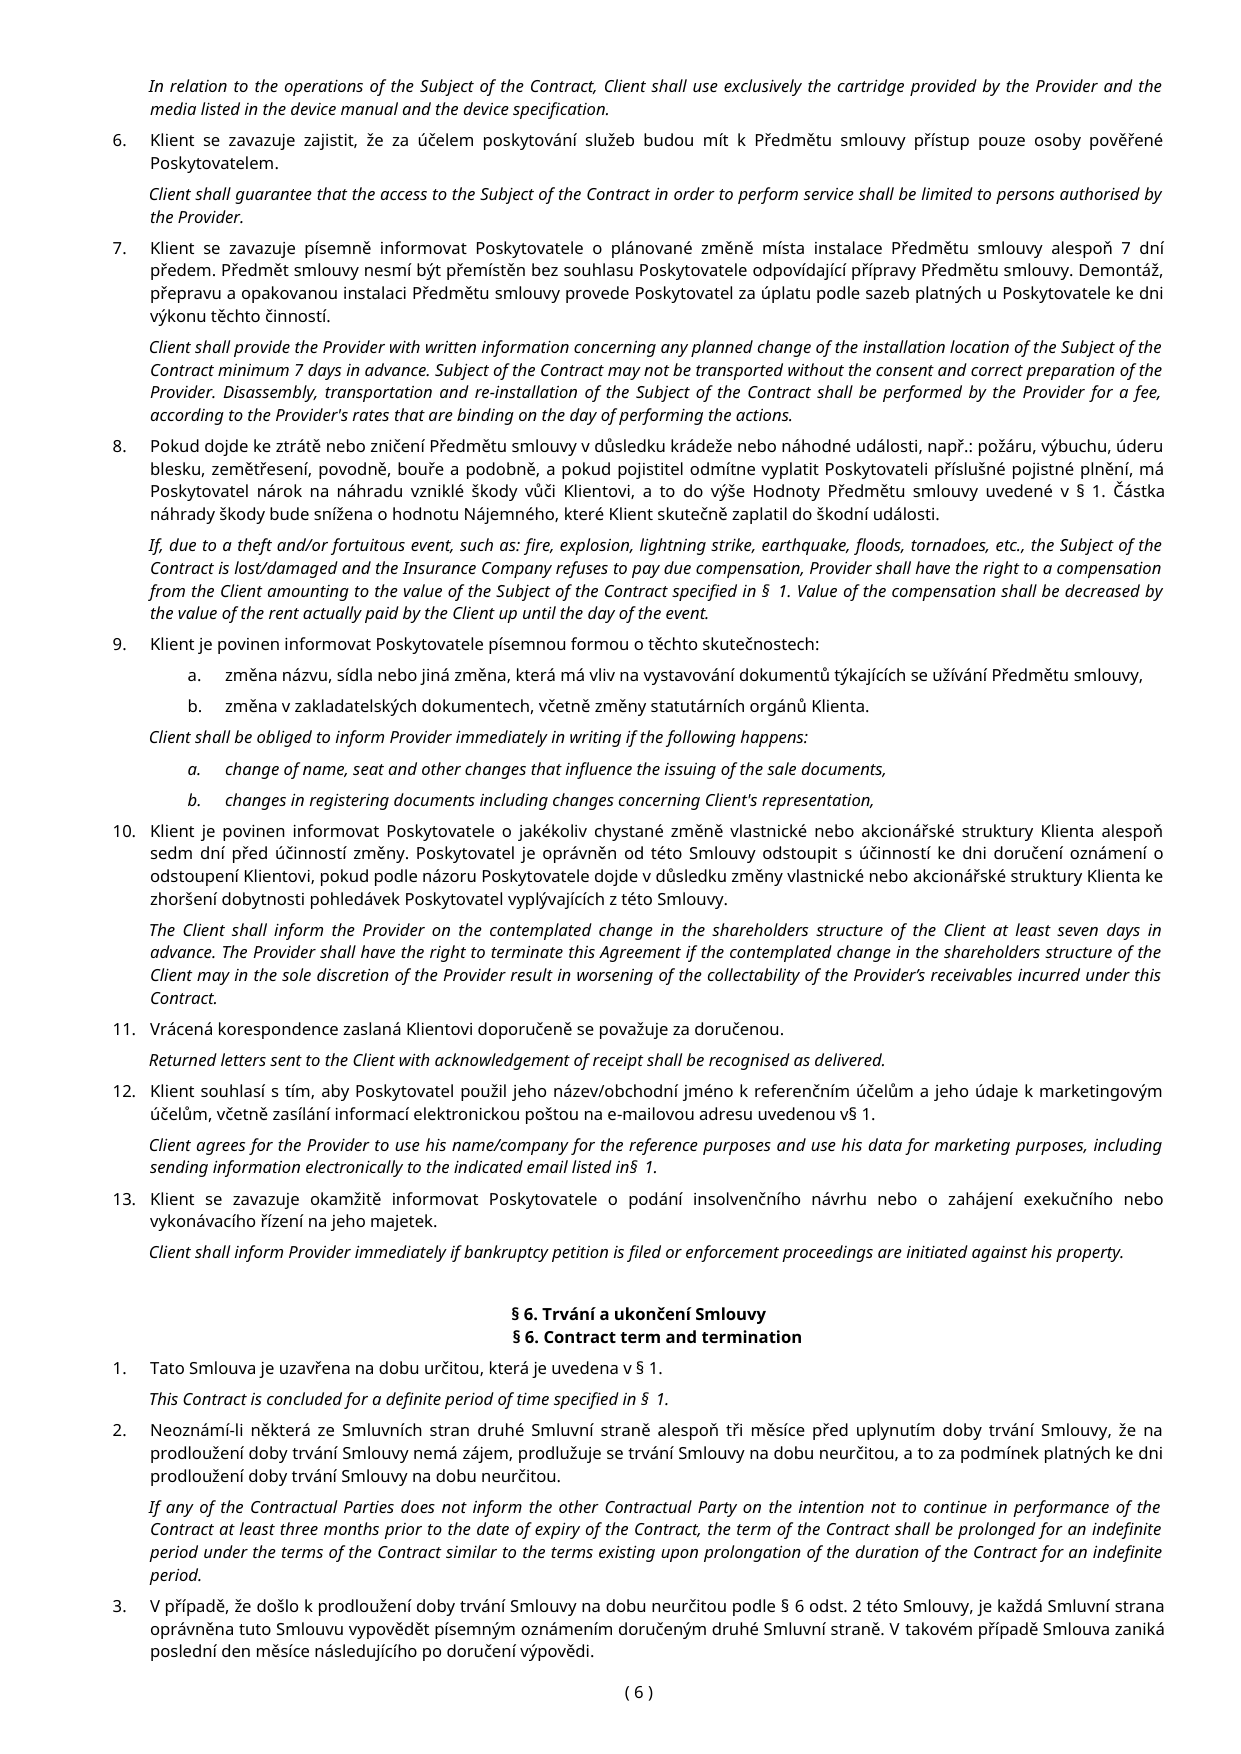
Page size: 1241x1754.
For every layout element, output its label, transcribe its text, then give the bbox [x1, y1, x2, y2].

title Tato Smlouva je uzavřena na dobu určitou, která je uvedena v § 1. [112, 1357, 1165, 1379]
title Returned letters sent to the Client with acknowledgement of receipt shall be recognised as delivered. [149, 1048, 1165, 1071]
title změna názvu, sídla nebo jiná změna, která má vliv na vystavování dokumentů týkajících se užívání Předmětu smlouvy, [187, 664, 1165, 687]
title changes in registering documents including changes concerning Client's representation, [187, 788, 1165, 811]
title Klient se zavazuje písemně informovat Poskytovatele o plánované změně místa instalace Předmětu smlouvy alespoň 7 dní předem. Předmět smlouvy nesmí být přemístěn bez souhlasu Poskytovatele odpovídající přípravy Předmětu smlouvy. Demontáž, přepravu a opakovanou instalaci Předmětu smlouvy provede Poskytovatel za úplatu podle sazeb platných u Poskytovatele ke dni výkonu těchto činností. [112, 236, 1165, 327]
title Client shall inform Provider immediately if bankruptcy petition is filed or enforcement proceedings are initiated against his property. [149, 1241, 1165, 1263]
title In relation to the operations of the Subject of the Contract, Client shall use exclusively the cartridge provided by the Provider and the media listed in the device manual and the device specification. [149, 75, 1165, 120]
title Client shall guarantee that the access to the Subject of the Contract in order to perform service shall be limited to persons authorised by the Provider. [149, 182, 1165, 228]
title Client shall provide the Provider with written information concerning any planned change of the installation location of the Subject of the Contract minimum 7 days in advance. Subject of the Contract may not be transported without the consent and correct preparation of the Provider. Disassembly, transportation and re-installation of the Subject of the Contract shall be performed by the Provider for a fee, according to the Provider's rates that are binding on the day of performing the actions. [149, 335, 1165, 426]
title If any of the Contractual Parties does not inform the other Contractual Party on the intention not to continue in performance of the Contract at least three months prior to the date of expiry of the Contract, the term of the Contract shall be prolonged for an indefinite period under the terms of the Contract similar to the terms existing upon prolongation of the duration of the Contract for an indefinite period. [149, 1495, 1165, 1586]
subtitle § 6. Trvání a ukončení Smlouvy § 6. Contract term and termination [112, 1303, 1165, 1348]
title Client agrees for the Provider to use his name/company for the reference purposes and use his data for marketing purposes, including sending information electronically to the indicated email listed in§ 1. [149, 1133, 1165, 1179]
title Klient se zavazuje okamžitě informovat Poskytovatele o podání insolvenčního návrhu nebo o zahájení exekučního nebo vykonávacího řízení na jeho majetek. [112, 1187, 1165, 1232]
title This Contract is concluded for a definite period of time specified in § 1. [149, 1388, 1165, 1410]
title Pokud dojde ke ztrátě nebo zničení Předmětu smlouvy v důsledku krádeže nebo náhodné události, např.: požáru, výbuchu, úderu blesku, zemětřesení, povodně, bouře a podobně, a pokud pojistitel odmítne vyplatit Poskytovateli příslušné pojistné plnění, má Poskytovatel nárok na náhradu vzniklé škody vůči Klientovi, a to do výše Hodnoty Předmětu smlouvy uvedené v § 1. Částka náhrady škody bude snížena o hodnotu Nájemného, které Klient skutečně zaplatil do škodní události. [112, 434, 1165, 525]
title Klient souhlasí s tím, aby Poskytovatel použil jeho název/obchodní jméno k referenčním účelům a jeho údaje k marketingovým účelům, včetně zasílání informací elektronickou poštou na e-mailovou adresu uvedenou v§ 1. [112, 1079, 1165, 1125]
title Vrácená korespondence zaslaná Klientovi doporučeně se považuje za doručenou. [112, 1017, 1165, 1040]
title V případě, že došlo k prodloužení doby trvání Smlouvy na dobu neurčitou podle § 6 odst. 2 této Smlouvy, je každá Smluvní strana oprávněna tuto Smlouvu vypovědět písemným oznámením doručeným druhé Smluvní straně. V takovém případě Smlouva zaniká poslední den měsíce následujícího po doručení výpovědi. [112, 1594, 1165, 1662]
title The Client shall inform the Provider on the contemplated change in the shareholders structure of the Client at least seven days in advance. The Provider shall have the right to terminate this Agreement if the contemplated change in the shareholders structure of the Client may in the sole discretion of the Provider result in worsening of the collectability of the Provider’s receivables incurred under this Contract. [149, 918, 1165, 1009]
title změna v zakladatelských dokumentech, včetně změny statutárních orgánů Klienta. [187, 695, 1165, 718]
title Klient je povinen informovat Poskytovatele písemnou formou o těchto skutečnostech: [112, 633, 1165, 656]
title Klient je povinen informovat Poskytovatele o jakékoliv chystané změně vlastnické nebo akcionářské struktury Klienta alespoň sedm dní před účinností změny. Poskytovatel je oprávněn od této Smlouvy odstoupit s účinností ke dni doručení oznámení o odstoupení Klientovi, pokud podle názoru Poskytovatele dojde v důsledku změny vlastnické nebo akcionářské struktury Klienta ke zhoršení dobytnosti pohledávek Poskytovatel vyplývajících z této Smlouvy. [112, 819, 1165, 910]
title Klient se zavazuje zajistit, že za účelem poskytování služeb budou mít k Předmětu smlouvy přístup pouze osoby pověřené Poskytovatelem. [112, 129, 1165, 174]
title change of name, seat and other changes that influence the issuing of the sale documents, [187, 757, 1165, 780]
title Neoznámí-li některá ze Smluvních stran druhé Smluvní straně alespoň tři měsíce před uplynutím doby trvání Smlouvy, že na prodloužení doby trvání Smlouvy nemá zájem, prodlužuje se trvání Smlouvy na dobu neurčitou, a to za podmínek platných ke dni prodloužení doby trvání Smlouvy na dobu neurčitou. [112, 1419, 1165, 1487]
title Client shall be obliged to inform Provider immediately in writing if the following happens: [149, 726, 1165, 749]
title If, due to a theft and/or fortuitous event, such as: fire, explosion, lightning strike, earthquake, floods, tornadoes, etc., the Subject of the Contract is lost/damaged and the Insurance Company refuses to pay due compensation, Provider shall have the right to a compensation from the Client amounting to the value of the Subject of the Contract specified in § 1. Value of the compensation shall be decreased by the value of the rent actually paid by the Client up until the day of the event. [149, 534, 1165, 624]
